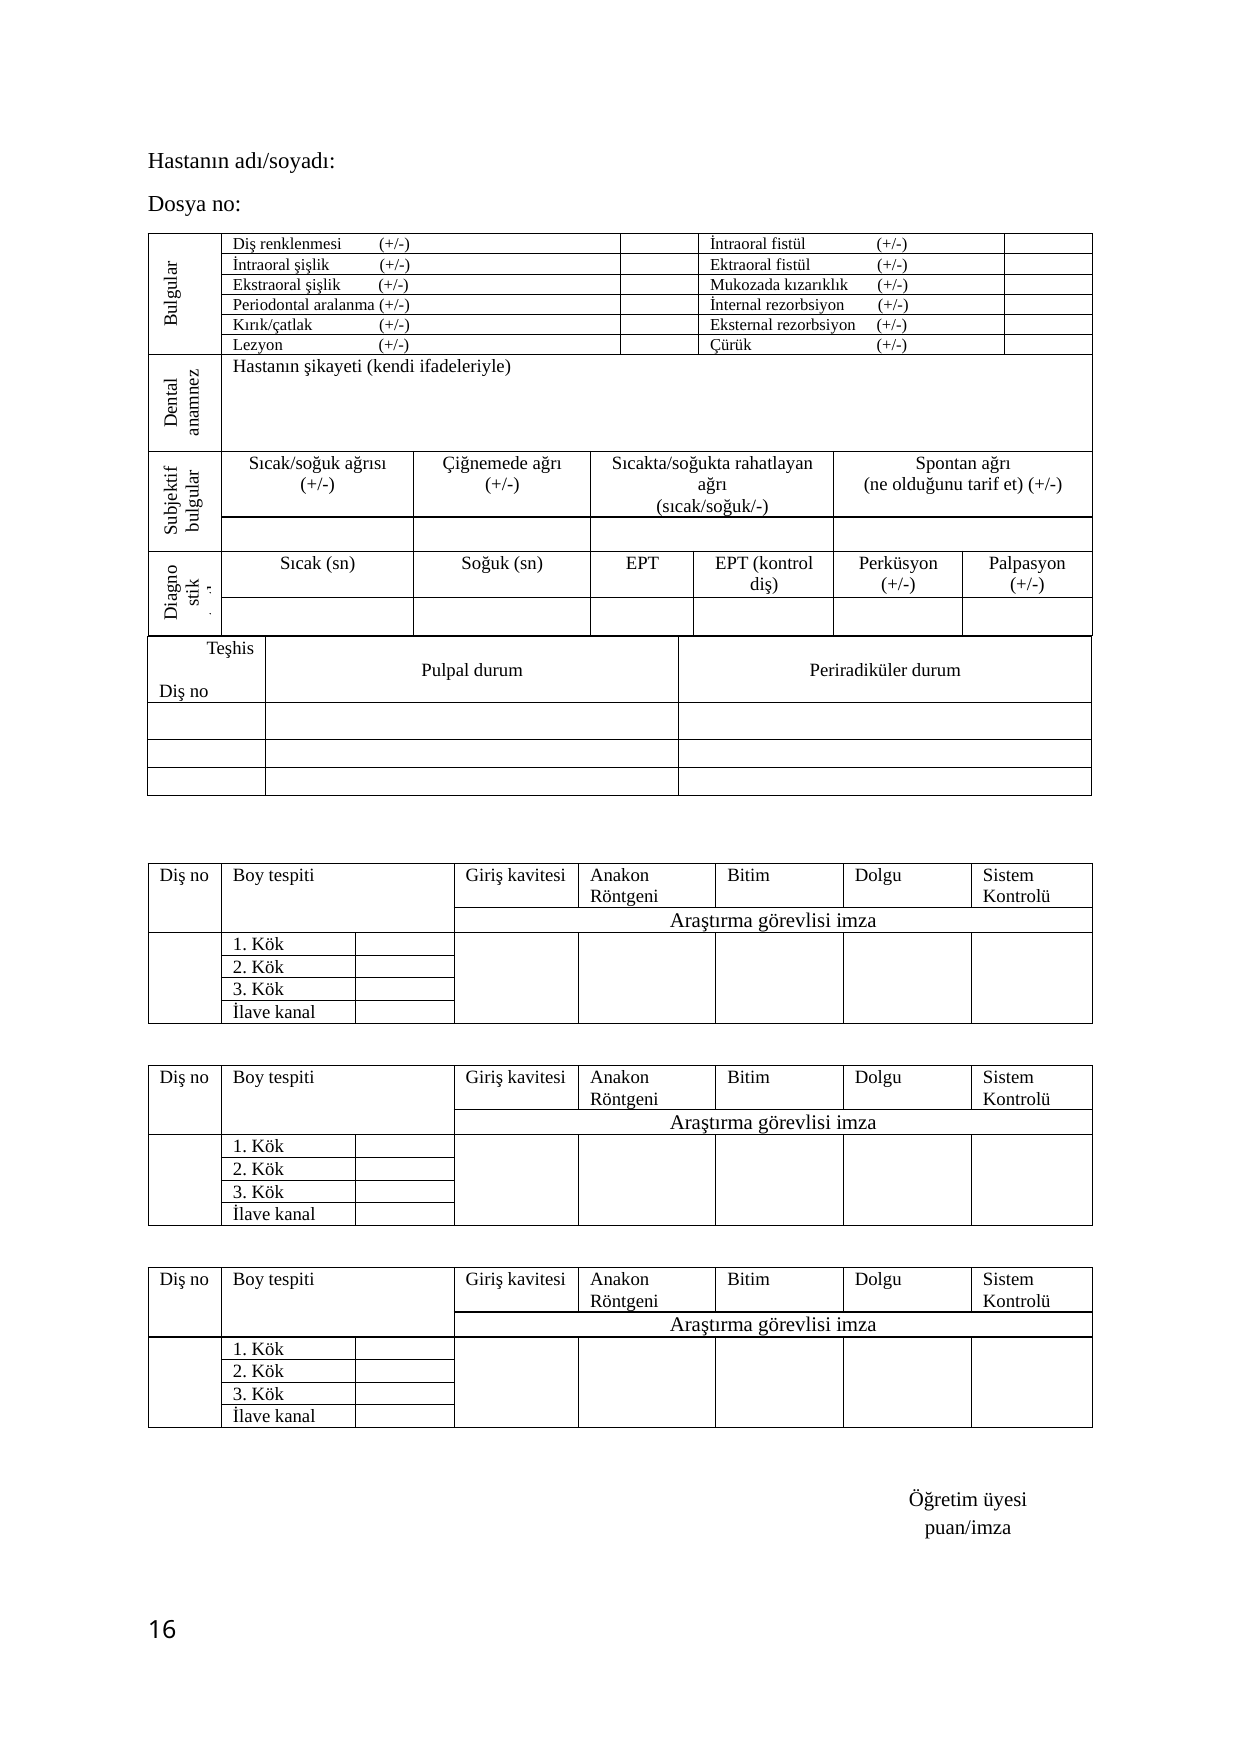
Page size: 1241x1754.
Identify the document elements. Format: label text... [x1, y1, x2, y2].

table_cell [844, 1338, 971, 1427]
table_cell [963, 598, 1092, 635]
table_cell [844, 1135, 971, 1225]
table_cell 2. Kök [222, 1158, 355, 1179]
table_cell [621, 295, 698, 314]
table_cell [222, 518, 413, 551]
table_header Diş no [149, 1268, 221, 1336]
table_header Giriş kavitesi [455, 1268, 578, 1311]
table_cell Diagnostik testler [149, 552, 221, 635]
table_header Dolgu [844, 1268, 971, 1311]
table_cell Sıcak/soğuk ağrısı (+/-) [222, 452, 413, 516]
table_cell [455, 1135, 578, 1225]
table_cell Sıcak (sn) [222, 552, 413, 597]
table_header Giriş kavitesi [455, 1066, 578, 1109]
table_header Giriş kavitesi [455, 864, 578, 907]
table_header Bulgular [149, 234, 221, 354]
table_cell [356, 1405, 454, 1427]
table_cell [266, 768, 678, 795]
table_header Sistem Kontrolü [972, 1066, 1092, 1109]
table_cell Subjektif bulgular [149, 452, 221, 551]
table_cell [694, 598, 833, 635]
table_cell Soğuk (sn) [414, 552, 590, 597]
table_header Diş no [149, 1066, 221, 1134]
table_cell [679, 768, 1091, 795]
table_header Boy tespiti [222, 864, 454, 932]
text Hastanın adı/soyadı: [148, 148, 1093, 174]
table_cell Lezyon (+/-) [222, 335, 620, 354]
table_cell [591, 518, 833, 551]
table_cell [972, 933, 1092, 1022]
table_cell [356, 956, 454, 977]
table_cell [222, 598, 413, 635]
table_cell [266, 703, 678, 739]
table_cell [266, 740, 678, 767]
table_cell [679, 740, 1091, 767]
table_cell [621, 275, 698, 294]
table_cell [356, 1158, 454, 1179]
table_cell [356, 1135, 454, 1157]
table_header Periradiküler durum [679, 637, 1091, 702]
table_cell Periodontal aralanma (+/-) [222, 295, 620, 314]
table_cell 2. Kök [222, 956, 355, 977]
table_cell [1005, 295, 1092, 314]
table_cell [414, 598, 590, 635]
table_cell [356, 1181, 454, 1202]
table_cell [356, 978, 454, 1000]
table_cell İlave kanal [222, 1203, 355, 1225]
table_header Bitim [716, 1066, 843, 1109]
table_cell [716, 933, 843, 1022]
table_cell İlave kanal [222, 1405, 355, 1427]
table_cell [716, 1135, 843, 1225]
table_header Bitim [716, 1268, 843, 1311]
table_cell [579, 1338, 715, 1427]
table_cell [356, 1338, 454, 1359]
table_cell Kırık/çatlak (+/-) [222, 315, 620, 334]
table_cell 3. Kök [222, 1383, 355, 1404]
table_cell İlave kanal [222, 1001, 355, 1022]
table_header Anakon Röntgeni [579, 1066, 715, 1109]
table_cell Palpasyon (+/-) [963, 552, 1092, 597]
table_cell [621, 335, 698, 354]
table_cell [148, 768, 265, 795]
table_cell [1005, 315, 1092, 334]
table_cell EPT (kontrol diş) [694, 552, 833, 597]
table_header Dolgu [844, 864, 971, 907]
table_cell Spontan ağrı (ne olduğunu tarif et) (+/-) [834, 452, 1092, 516]
table_cell [621, 315, 698, 334]
table_header Sistem Kontrolü [972, 864, 1092, 907]
table_cell 1. Kök [222, 933, 355, 955]
table_header Pulpal durum [266, 637, 678, 702]
table_cell 3. Kök [222, 978, 355, 1000]
table_cell 3. Kök [222, 1181, 355, 1202]
table_cell [356, 1001, 454, 1022]
table_header Bitim [716, 864, 843, 907]
table_cell [356, 1383, 454, 1404]
table_header Diş no [149, 864, 221, 932]
table_cell [356, 1203, 454, 1225]
text Dosya no: [148, 190, 1093, 217]
table_header Dolgu [844, 1066, 971, 1109]
table_cell EPT [591, 552, 693, 597]
table_cell Hastanın şikayeti (kendi ifadeleriyle) [222, 355, 1092, 451]
table_header [1005, 234, 1092, 253]
table_header Teşhis Diş no [148, 637, 265, 702]
table_cell Çiğnemede ağrı (+/-) [414, 452, 590, 516]
table_header İntraoral fistül (+/-) [699, 234, 1004, 253]
table_cell Eksternal rezorbsiyon (+/-) [699, 315, 1004, 334]
table_cell [455, 933, 578, 1022]
table_cell [1005, 335, 1092, 354]
table_cell [149, 933, 221, 1022]
table_cell [455, 1338, 578, 1427]
table_cell [679, 703, 1091, 739]
table_cell [149, 1338, 221, 1427]
table_cell İnternal rezorbsiyon (+/-) [699, 295, 1004, 314]
table_cell [1005, 254, 1092, 273]
table_cell [621, 254, 698, 273]
table_cell [148, 703, 265, 739]
table_cell [148, 740, 265, 767]
table_header Boy tespiti [222, 1066, 454, 1134]
table_cell Çürük (+/-) [699, 335, 1004, 354]
table_header Sistem Kontrolü [972, 1268, 1092, 1311]
table_cell [716, 1338, 843, 1427]
table_cell [834, 518, 1092, 551]
table_header [621, 234, 698, 253]
table_cell [844, 933, 971, 1022]
table_cell Ektraoral fistül (+/-) [699, 254, 1004, 273]
table_header Boy tespiti [222, 1268, 454, 1336]
table_cell Mukozada kızarıklık (+/-) [699, 275, 1004, 294]
table_cell 2. Kök [222, 1360, 355, 1382]
table_cell [149, 1135, 221, 1225]
table_cell Ekstraoral şişlik (+/-) [222, 275, 620, 294]
table_cell [591, 598, 693, 635]
table_cell İntraoral şişlik (+/-) [222, 254, 620, 273]
table_header Anakon Röntgeni [579, 1268, 715, 1311]
table_cell Araştırma görevlisi imza [455, 908, 1092, 932]
table_cell [1005, 275, 1092, 294]
table_header Anakon Röntgeni [579, 864, 715, 907]
table_cell [579, 1135, 715, 1225]
table_cell 1. Kök [222, 1135, 355, 1157]
table_cell [356, 933, 454, 955]
table_cell [972, 1135, 1092, 1225]
table_cell Sıcakta/soğukta rahatlayan ağrı (sıcak/soğuk/-) [591, 452, 833, 516]
table_header Diş renklenmesi (+/-) [222, 234, 620, 253]
table_cell Araştırma görevlisi imza [455, 1313, 1092, 1336]
table_cell Dental anamnez [149, 355, 221, 451]
table_cell Perküsyon (+/-) [834, 552, 962, 597]
table_cell [414, 518, 590, 551]
table_cell 1. Kök [222, 1338, 355, 1359]
table_cell [356, 1360, 454, 1382]
table_cell [834, 598, 962, 635]
table_cell [579, 933, 715, 1022]
table_cell [972, 1338, 1092, 1427]
table_cell Araştırma görevlisi imza [455, 1110, 1092, 1134]
